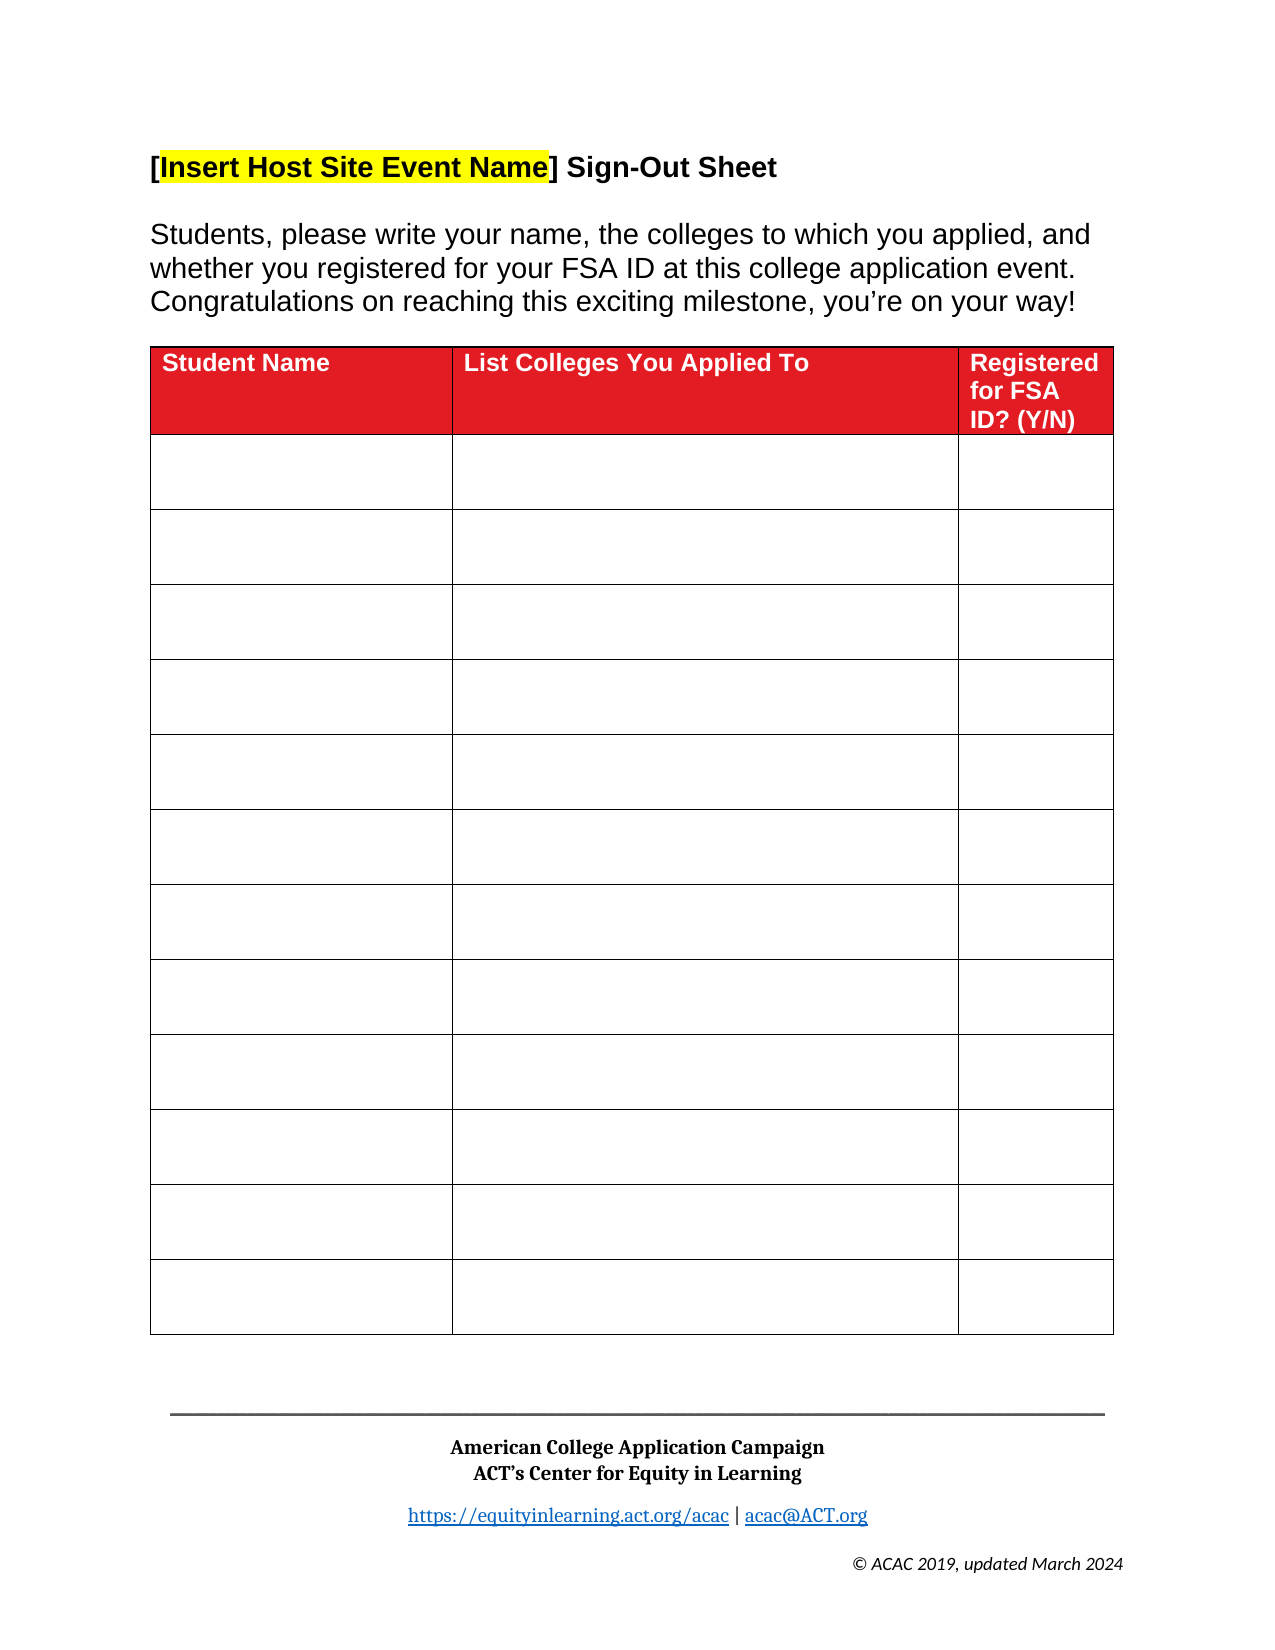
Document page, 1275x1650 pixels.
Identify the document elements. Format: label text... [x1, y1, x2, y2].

table_cell [453, 1260, 958, 1334]
table_cell [151, 885, 452, 959]
table_cell [959, 510, 1113, 584]
table_cell [453, 510, 958, 584]
table_cell [151, 660, 452, 734]
table_cell [959, 435, 1113, 509]
table_cell [453, 810, 958, 884]
table_cell [151, 810, 452, 884]
table_cell [959, 885, 1113, 959]
table_cell [151, 1110, 452, 1184]
table_cell [151, 1035, 452, 1109]
table_cell [151, 585, 452, 659]
table_cell [151, 510, 452, 584]
table_cell [151, 1260, 452, 1334]
table_header Student Name [151, 348, 452, 434]
table_cell [453, 960, 958, 1034]
table_cell [453, 1110, 958, 1184]
table_cell [453, 735, 958, 809]
text [Insert Host Site Event Name] Sign-Out Sheet [549, 150, 1125, 183]
table_cell [453, 585, 958, 659]
table_cell [959, 585, 1113, 659]
table_header Registered for FSA ID? (Y/N) [959, 348, 1113, 434]
table_cell [151, 960, 452, 1034]
table_cell [959, 1185, 1113, 1259]
table_cell [151, 735, 452, 809]
table_cell [453, 660, 958, 734]
text Students, please write your name, the colleges to which you applied, and whether you registered for your FSA ID at this college application event. Congratulations on reaching this exciting milestone, you’re on your way! [150, 217, 1125, 318]
table_cell [959, 1110, 1113, 1184]
table_cell [959, 1260, 1113, 1334]
table_cell [959, 660, 1113, 734]
table_cell [959, 810, 1113, 884]
table_header List Colleges You Applied To [453, 348, 958, 434]
table_cell [151, 1185, 452, 1259]
table_cell [959, 1035, 1113, 1109]
table_cell [151, 435, 452, 509]
table_cell [453, 1035, 958, 1109]
table_cell [453, 435, 958, 509]
table_cell [959, 735, 1113, 809]
table_cell [453, 885, 958, 959]
table_cell [453, 1185, 958, 1259]
table_cell [959, 960, 1113, 1034]
